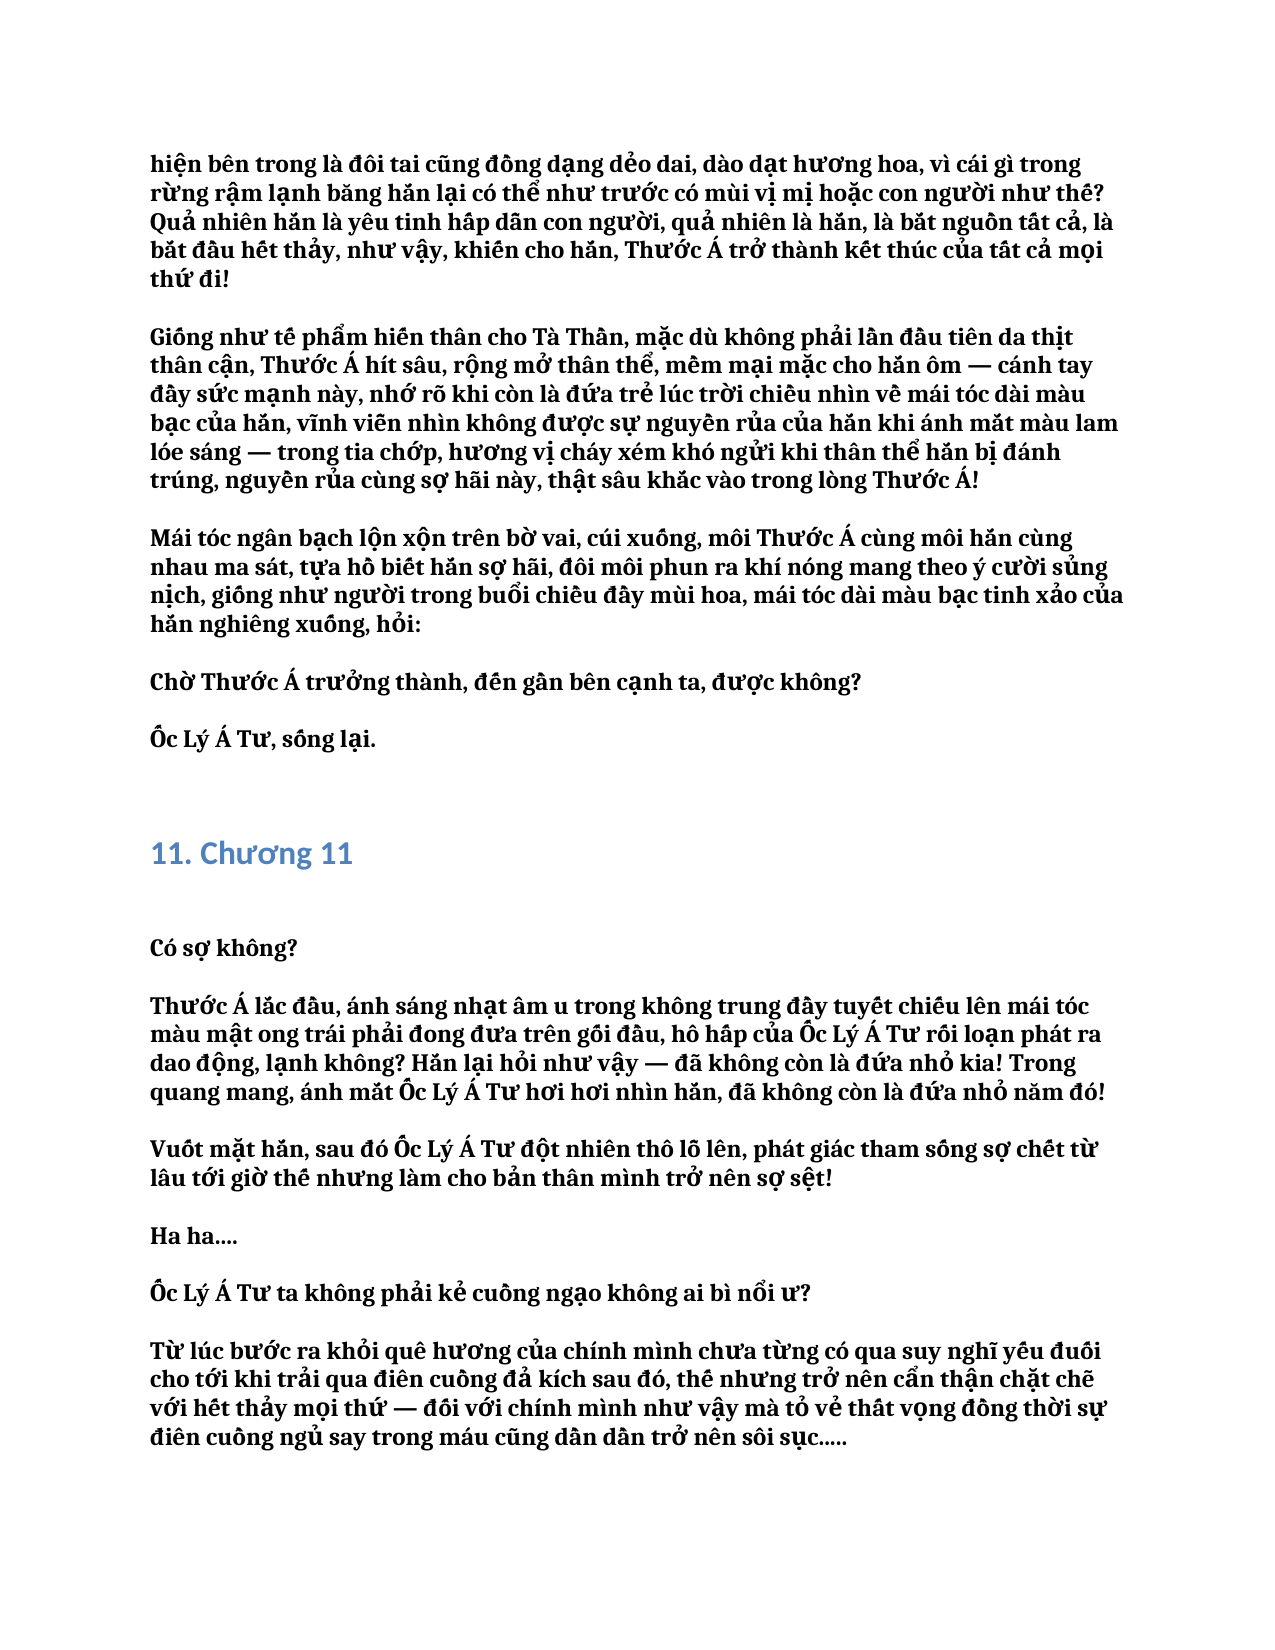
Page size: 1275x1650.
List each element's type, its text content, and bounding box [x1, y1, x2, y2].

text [150, 150, 1125, 811]
subtitle 11. Chương 11 [150, 832, 1125, 873]
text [150, 877, 1125, 1480]
